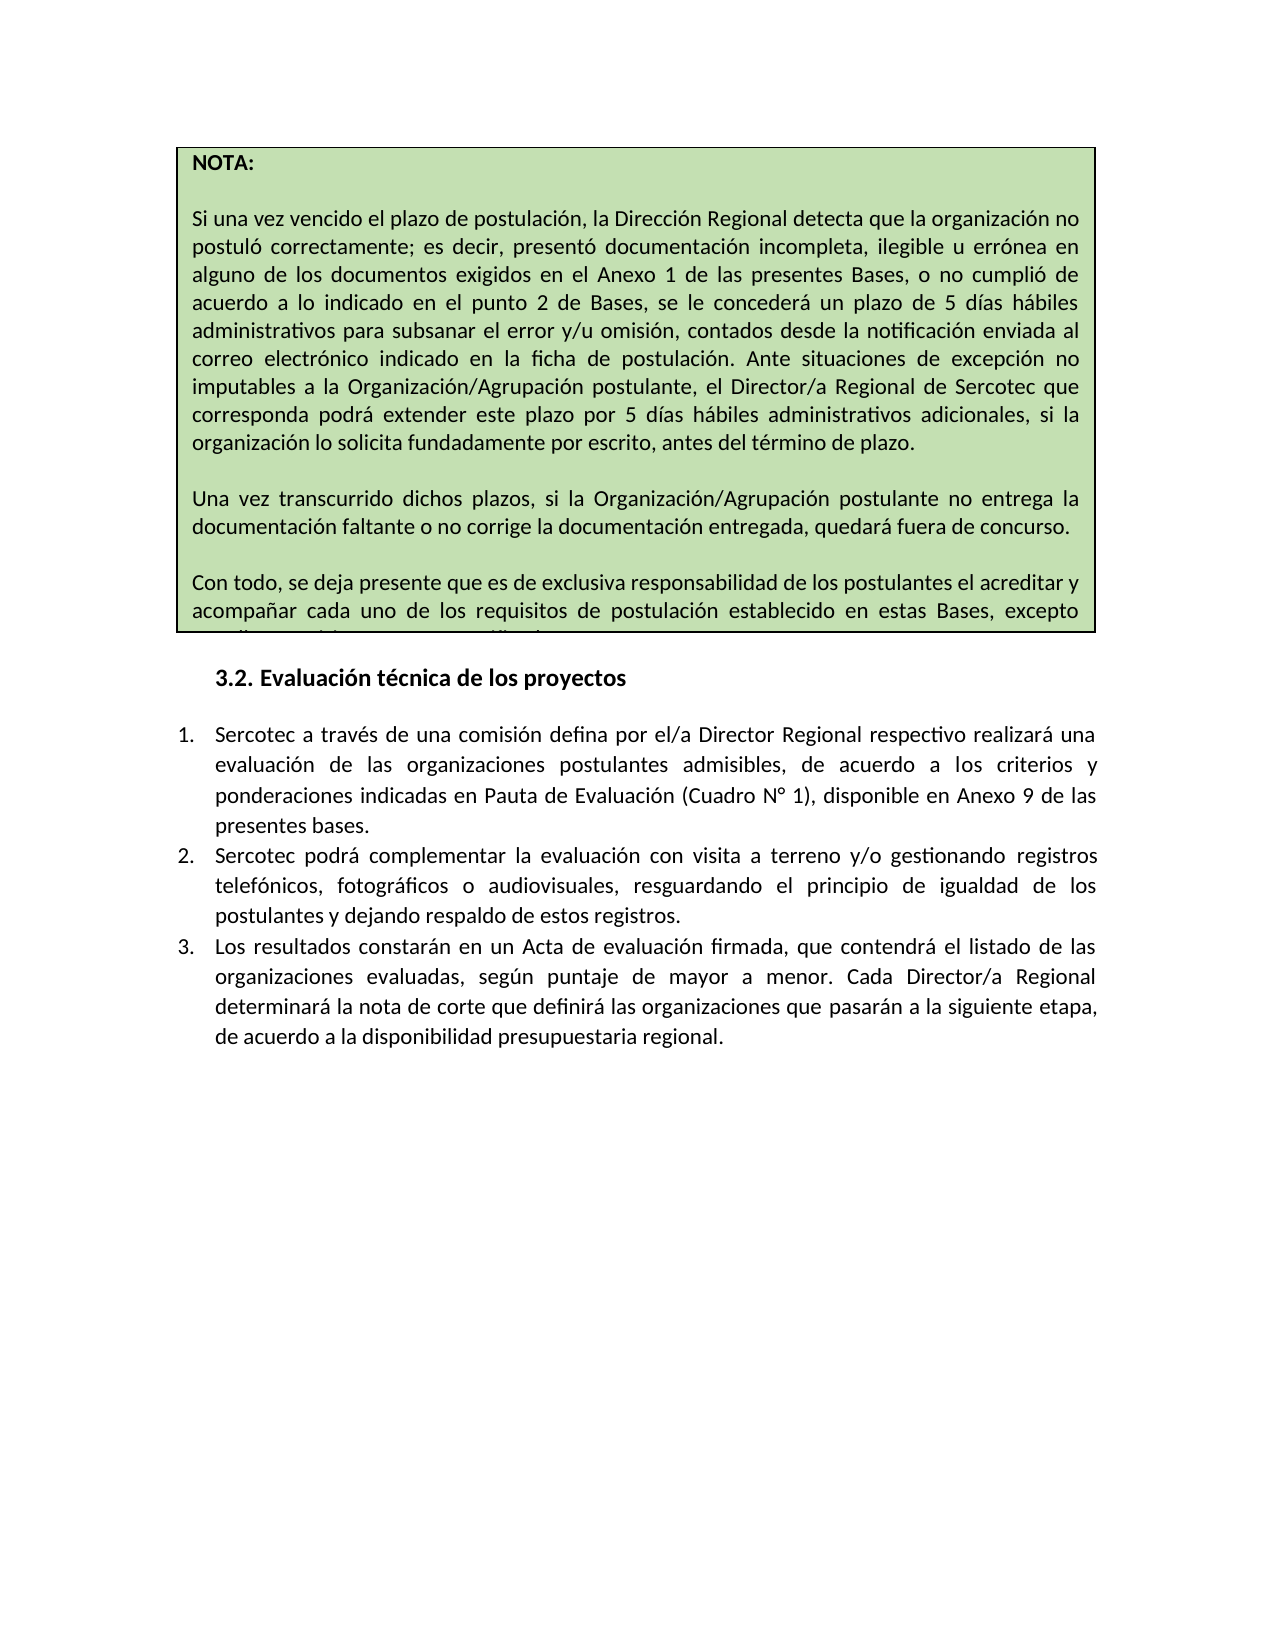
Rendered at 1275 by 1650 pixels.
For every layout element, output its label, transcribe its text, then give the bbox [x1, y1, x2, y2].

list Los resultados constarán en un Acta de evaluación firmada, que contendrá el listado de las organizaciones evaluadas, según puntaje de mayor a menor. Cada Director/a Regional determinará la nota de corte que definirá las organizaciones que pasarán a la siguiente etapa, de acuerdo a la disponibilidad presupuestaria regional. [177, 932, 1098, 1051]
subtitle Evaluación técnica de los proyectos [215, 662, 1098, 693]
list Sercotec podrá complementar la evaluación con visita a terreno y/o gestionando registros telefónicos, fotográficos o audiovisuales, resguardando el principio de igualdad de los postulantes y dejando respaldo de estos registros. [177, 841, 1098, 930]
list Sercotec a través de una comisión defina por el/a Director Regional respectivo realizará una evaluación de las organizaciones postulantes admisibles, de acuerdo a los criterios y ponderaciones indicadas en Pauta de Evaluación (Cuadro N° 1), disponible en Anexo 9 de las presentes bases. [177, 720, 1098, 839]
